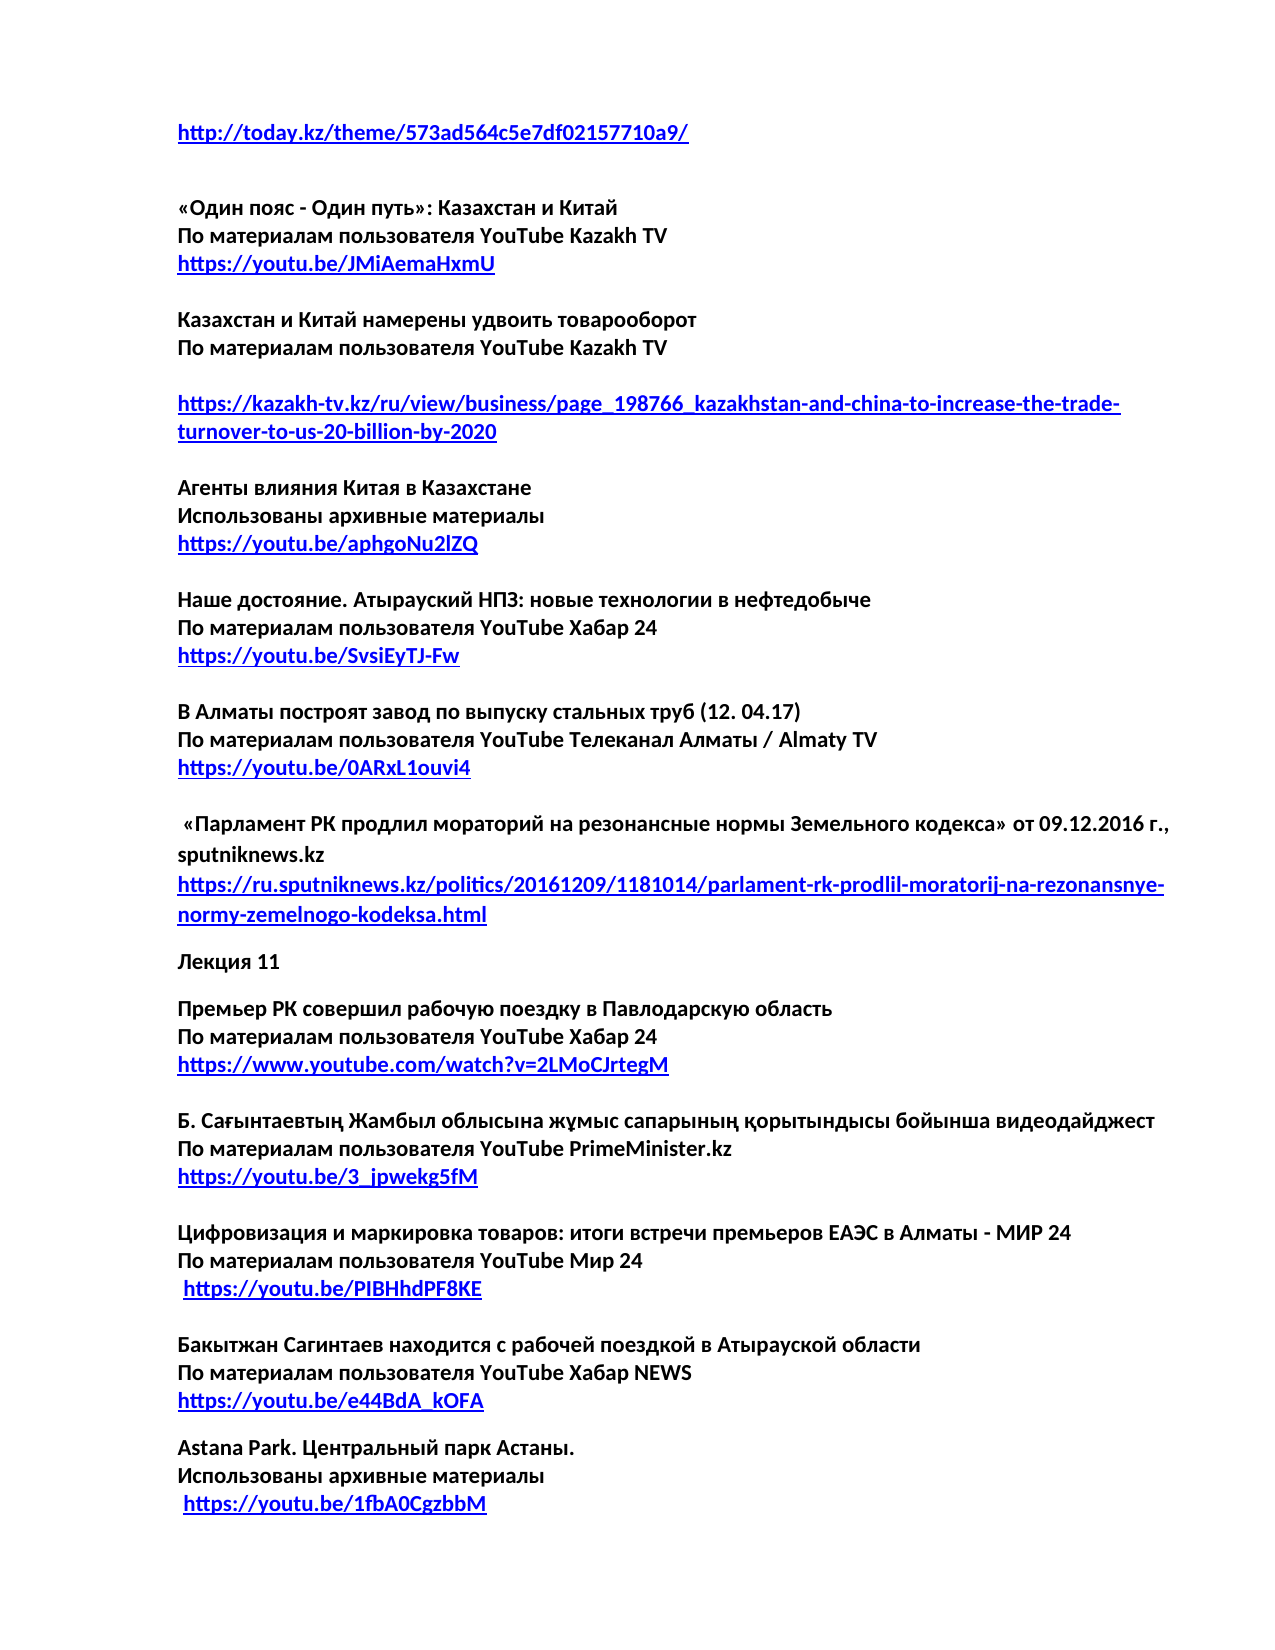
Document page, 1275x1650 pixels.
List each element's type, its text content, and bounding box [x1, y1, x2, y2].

text «Парламент РК продлил мораторий на резонансные нормы Земельного кодекса» от 09.12.2016 г., sputniknews.kz https://ru.sputniknews.kz/politics/20161209/1181014/parlament-rk-prodlil-moratorij-na-rezonansnye-normy-zemelnogo-kodeksa.html [177, 809, 1186, 928]
text По материалам пользователя YouTube Хабар 24 [177, 613, 1186, 641]
text В Алматы построят завод по выпуску стальных труб (12. 04.17) [177, 697, 1186, 725]
text Цифровизация и маркировка товаров: итоги встречи премьеров ЕАЭС в Алматы - МИР 24 [177, 1218, 1186, 1246]
text https://youtu.be/3_jpwekg5fM [177, 1162, 1186, 1190]
text Лекция 11 [177, 947, 1186, 975]
text Использованы архивные материалы [177, 501, 1186, 529]
text По материалам пользователя YouTube Хабар 24 [177, 1022, 1186, 1050]
text Б. Сағынтаевтың Жамбыл облысына жұмыс сапарының қорытындысы бойынша видеодайджест [177, 1106, 1186, 1134]
text Премьер РК совершил рабочую поездку в Павлодарскую область [177, 994, 1186, 1022]
text Наше достояние. Атырауский НПЗ: новые технологии в нефтедобыче [177, 585, 1186, 613]
text https://youtu.be/aphgoNu2lZQ [177, 529, 1186, 557]
text https://kazakh-tv.kz/ru/view/business/page_198766_kazakhstan-and-china-to-increase-the-trade-turnover-to-us-20-billion-by-2020 [177, 389, 1186, 445]
text Бакытжан Сагинтаев находится с рабочей поездкой в Атырауской области [177, 1330, 1186, 1358]
text Казахстан и Китай намерены удвоить товарооборот [177, 305, 1186, 333]
text https://youtu.be/JMiAemaHxmU [177, 249, 1186, 277]
text «Один пояс - Один путь»: Казахстан и Китай [177, 193, 1186, 221]
text По материалам пользователя YouTube Kazakh TV [177, 333, 1186, 361]
text Использованы архивные материалы [177, 1461, 1186, 1489]
text https://www.youtube.com/watch?v=2LMoCJrtegM [177, 1050, 1186, 1078]
text По материалам пользователя YouTube Телеканал Алматы / Almaty TV [177, 725, 1186, 753]
text https://youtu.be/e44BdA_kOFA [177, 1386, 1186, 1414]
text По материалам пользователя YouTube Kazakh TV [177, 221, 1186, 249]
text Astana Park. Центральный парк Астаны. [177, 1433, 1186, 1461]
text По материалам пользователя YouTube Мир 24 [177, 1246, 1186, 1274]
text По материалам пользователя YouTube Хабар NEWS [177, 1358, 1186, 1386]
text https://youtu.be/PIBHhdPF8KE [183, 1274, 1186, 1302]
text https://youtu.be/SvsiEyTJ-Fw [177, 641, 1186, 669]
text http://today.kz/theme/573ad564c5e7df02157710a9/ [177, 118, 1186, 146]
text https://youtu.be/1fbA0CgzbbM [183, 1489, 1186, 1517]
text https://youtu.be/0ARxL1ouvi4 [177, 753, 1186, 781]
text По материалам пользователя YouTube PrimeMinister.kz [177, 1134, 1186, 1162]
text Агенты влияния Китая в Казахстане [177, 473, 1186, 501]
